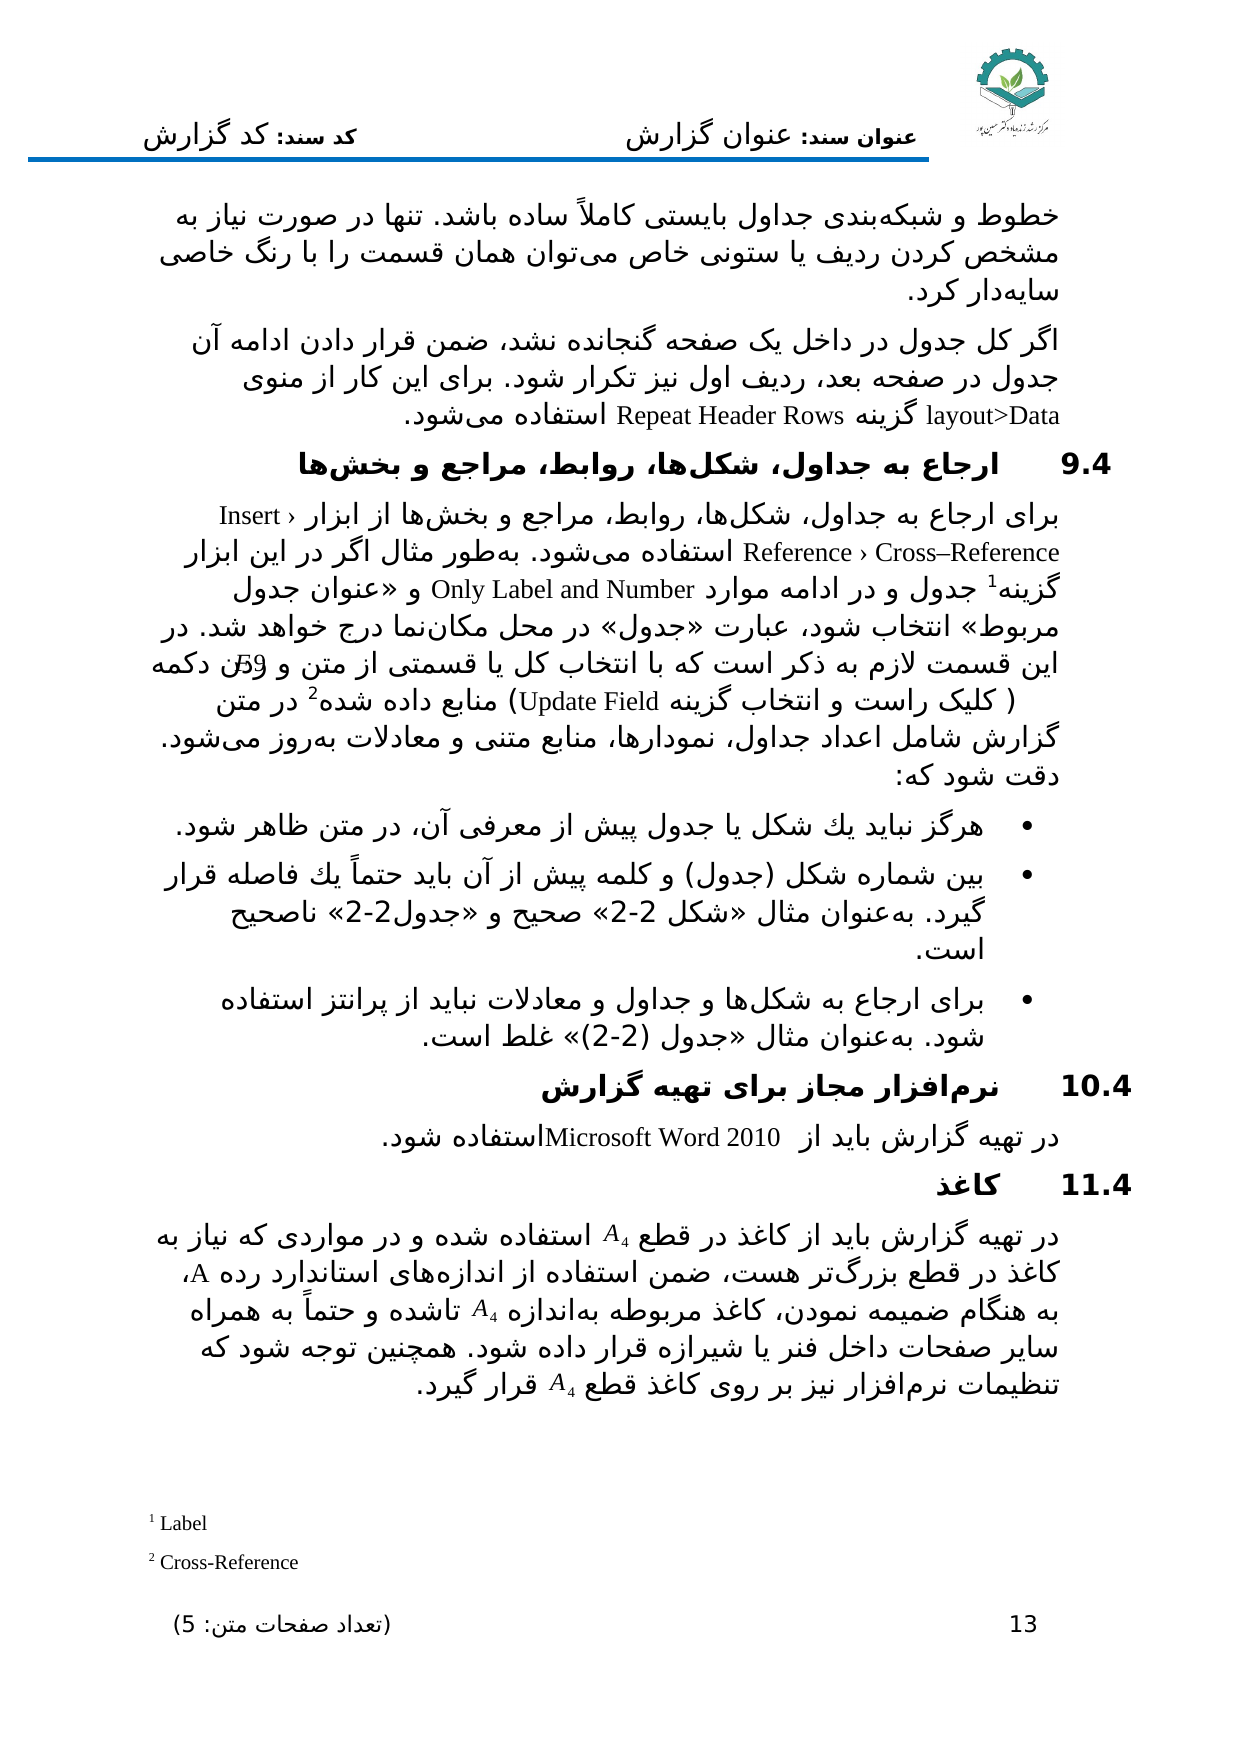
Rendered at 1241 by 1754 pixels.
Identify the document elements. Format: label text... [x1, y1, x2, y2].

text برای ارجاع به جداول، شكل‌ها، روابط، مراجع و بخش‌ها از ابزار Insert › Reference › Cross–Reference استفاده می‌شود‌. به‌طور مثال اگر در این ابزار گزینه جدول و در ادامه موارد Only Label and Number‌ و «عنوان جدول مربوط» انتخاب ‌شود، عبارت «جدول» در محل مكان‌نما درج خواهد شد. در این قسمت لازم به ذکر است که با انتخاب کل یا قسمتی از متن و زدن دکمه ( کلیک راست و انتخاب گزینه Update Field) منابع داده شده در متن گزارش شامل اعداد جداول، نمودارها، منابع متنی و معادلات به‌روز ‌می‌شود. دقت شود كه: [150, 497, 1060, 792]
list هرگز نباید یك شكل یا جدول پیش از معرفی آن، در متن ظاهر شود‌.‌ [150, 808, 1023, 842]
list بین شماره شكل (جدول) و كلمه پیش از آن باید حتماً یك فاصله قرار گیرد‌.‌ به‌عنوان مثال «شكل 2‌‌-‌‌2» صحیح و «جدول2‌‌-‌‌2» ناصحیح است‌.‌ [150, 858, 1023, 966]
list برای ارجاع به شكل‌ها و جداول و معادلات نباید از پرانتز استفاده شود‌.‌ به‌عنوان مثال «جدول (2‌‌-‌‌2)» غلط است‌. [150, 982, 1023, 1053]
subtitle نرم‌افزار مجاز برای تهیه گزارش [150, 1069, 1060, 1103]
text اگر کل جدول در داخل یک صفحه گنجانده نشد، ضمن قرار دادن ادامه آن جدول در صفحه بعد، ردیف اول نیز تکرار شود. برای این کار از منوی layout>Data گزینه Repeat Header Rows استفاده ‌می‌شود. [150, 323, 1060, 431]
text در تهیه گزارش باید از کاغذ در قطع استفاده‌ شده و در مواردی که نیاز به کاغذ در قطع بزرگ‌تر هست،‌ ضمن استفاده از اندازه‌های استاندارد رده A، به هنگام ضمیمه نمودن، کاغذ مربوطه به‌اندازه تاشده و حتماً به همراه سایر صفحات داخل فنر یا شیرازه قرار داده شود. همچنین توجه شود که تنظیمات نرم‌افزار نیز بر روی کاغذ قطع قرار گیرد. [150, 1218, 1060, 1402]
subtitle کاغذ [150, 1169, 1060, 1203]
text خطوط و شبکه‌بندی جداول بایستی کاملاً ساده باشد. تنها در صورت نیاز به مشخص کردن ردیف یا ستونی خاص می‌توان همان قسمت را با رنگ خاصی سایه‌دار کرد. [150, 198, 1060, 307]
picture [960, 42, 1066, 147]
text در تهیه گزارش باید از Microsoft Word 2010استفاده شود. [150, 1119, 1060, 1153]
subtitle ارجاع به جداول، شكل‌ها، روابط، مراجع و بخش‌ها [150, 447, 1060, 481]
